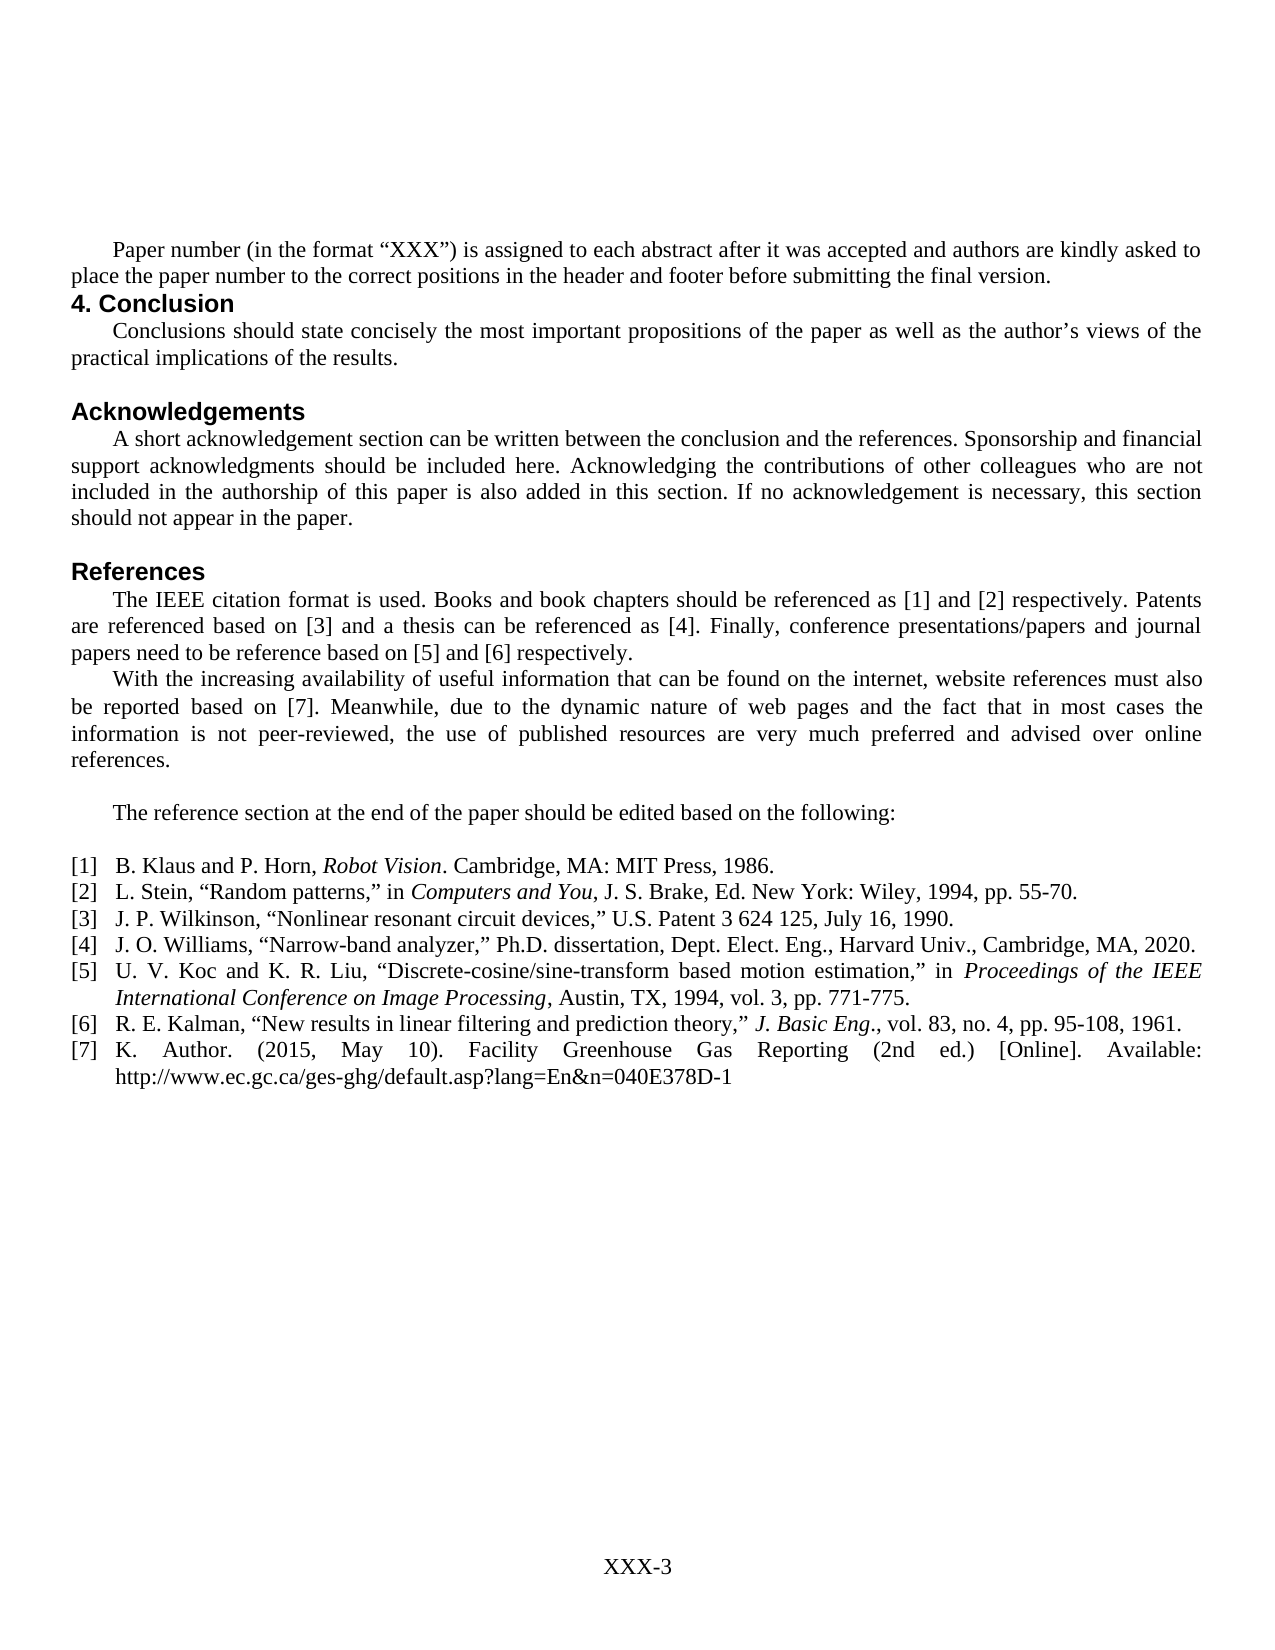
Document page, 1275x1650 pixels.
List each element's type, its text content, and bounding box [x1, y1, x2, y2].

text [7] K. Author. (2015, May 10). Facility Greenhouse Gas Reporting (2nd ed.) [Online]. Available: http://www.ec.gc.ca/ges-ghg/default.asp?lang=En&n=040E378D-1 [71, 1036, 1204, 1089]
text [2] L. Stein, “Random patterns,” in Computers and You, J. S. Brake, Ed. New York: Wiley, 1994, pp. 55-70. [71, 878, 1204, 904]
text 4. Conclusion [71, 289, 1204, 318]
text Acknowledgements [71, 397, 1204, 425]
text [3] J. P. Wilkinson, “Nonlinear resonant circuit devices,” U.S. Patent 3 624 125, July 16, 1990. [71, 904, 1204, 931]
text Conclusions should state concisely the most important propositions of the paper as well as the author’s views of the practical implications of the results. [71, 318, 1204, 370]
text [4] J. O. Williams, “Narrow-band analyzer,” Ph.D. dissertation, Dept. Elect. Eng., Harvard Univ., Cambridge, MA, 2020. [71, 931, 1204, 957]
text With the increasing availability of useful information that can be found on the internet, website references must also be reported based on [7]. Meanwhile, due to the dynamic nature of web pages and the fact that in most cases the information is not peer-reviewed, the use of published resources are very much preferred and advised over online references. [71, 665, 1204, 773]
text [1] B. Klaus and P. Horn, Robot Vision. Cambridge, MA: MIT Press, 1986. [71, 852, 1204, 878]
text References [71, 557, 1204, 586]
text A short acknowledgement section can be written between the conclusion and the references. Sponsorship and financial support acknowledgments should be included here. Acknowledging the contributions of other colleagues who are not included in the authorship of this paper is also added in this section. If no acknowledgement is necessary, this section should not appear in the paper. [71, 425, 1204, 531]
text The IEEE citation format is used. Books and book chapters should be referenced as [1] and [2] respectively. Patents are referenced based on [3] and a thesis can be referenced as [4]. Finally, conference presentations/papers and journal papers need to be reference based on [5] and [6] respectively. [71, 586, 1204, 665]
text Paper number (in the format “XXX”) is assigned to each abstract after it was accepted and authors are kindly asked to place the paper number to the correct positions in the header and footer before submitting the final version. [71, 236, 1204, 289]
text [5] U. V. Koc and K. R. Liu, “Discrete-cosine/sine-transform based motion estimation,” in Proceedings of the IEEE International Conference on Image Processing, Austin, TX, 1994, vol. 3, pp. 771-775. [71, 957, 1204, 1010]
text [6] R. E. Kalman, “New results in linear filtering and prediction theory,” J. Basic Eng., vol. 83, no. 4, pp. 95-108, 1961. [71, 1010, 1204, 1036]
text The reference section at the end of the paper should be edited based on the following: [71, 799, 1204, 826]
